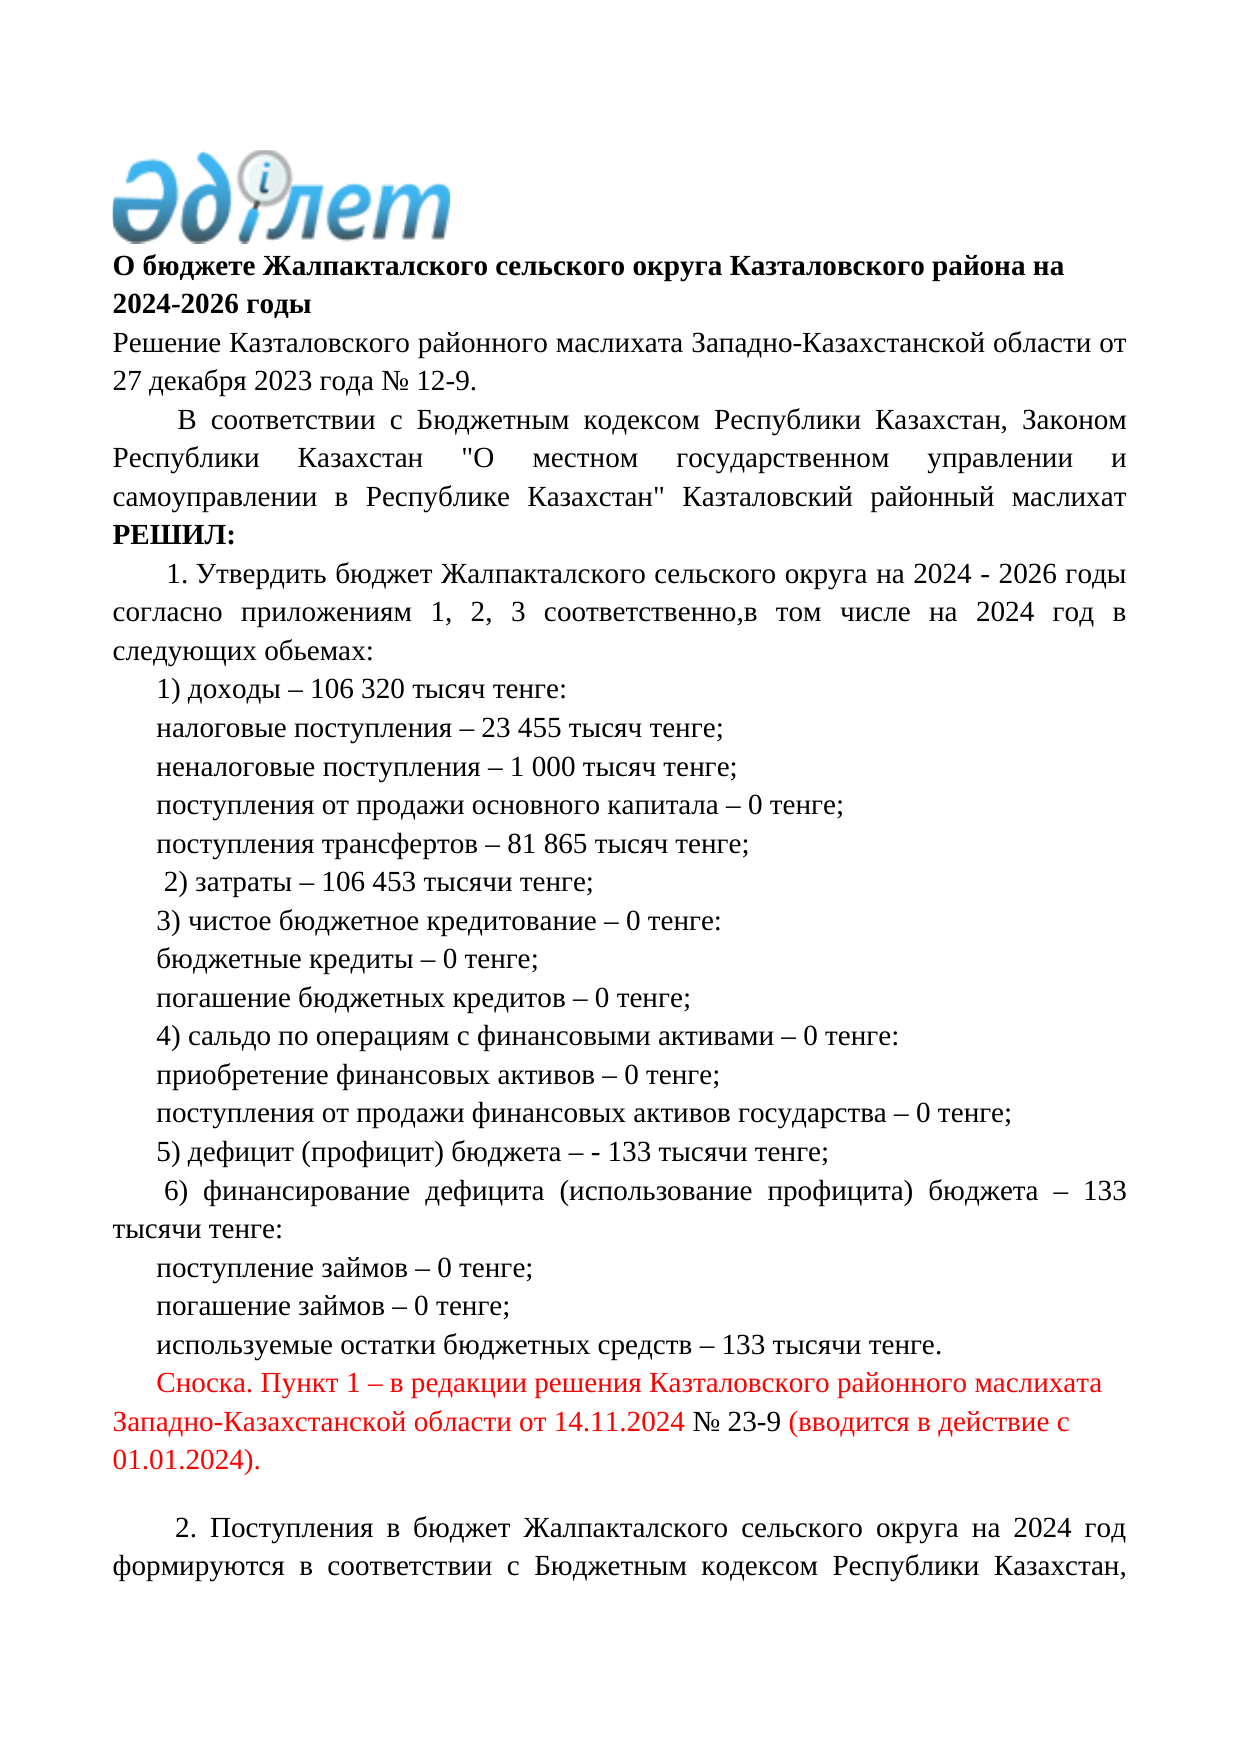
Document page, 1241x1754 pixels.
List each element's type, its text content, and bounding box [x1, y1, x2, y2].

picture [112, 150, 451, 244]
text В соответствии с Бюджетным кодексом Республики Казахстан, Законом Республики Казахстан "О местном государственном управлении и самоуправлении в Республике Казахстан" Казталовский районный маслихат РЕШИЛ: [112, 402, 1128, 551]
text 1. Утвердить бюджет Жалпакталского сельского округа на 2024 - 2026 годы согласно приложениям 1, 2, 3 соответственно,в том числе на 2024 год в следующих обьемах: [112, 556, 1128, 667]
text неналоговые поступления – 1 000 тысяч тенге; [112, 749, 1128, 782]
text приобретение финансовых активов – 0 тенге; [112, 1057, 1128, 1091]
text поступления трансфертов – 81 865 тысяч тенге; [112, 826, 1128, 859]
text используемые остатки бюджетных средств – 133 тысячи тенге. [112, 1327, 1128, 1360]
text налоговые поступления – 23 455 тысяч тенге; [112, 710, 1128, 744]
text 2) затраты – 106 453 тысячи тенге; [112, 864, 1128, 898]
text бюджетные кредиты – 0 тенге; [112, 941, 1128, 975]
text 6) финансирование дефицита (использование профицита) бюджета – 133 тысячи тенге: [112, 1173, 1128, 1245]
text О бюджете Жалпакталского сельского округа Казталовского района на 2024-2026 годы [112, 248, 1128, 320]
text 4) сальдо по операциям с финансовыми активами – 0 тенге: [112, 1018, 1128, 1052]
text погашение бюджетных кредитов – 0 тенге; [112, 980, 1128, 1013]
text 5) дефицит (профицит) бюджета – - 133 тысячи тенге; [112, 1134, 1128, 1168]
text погашение займов – 0 тенге; [112, 1288, 1128, 1322]
text 3) чистое бюджетное кредитование – 0 тенге: [112, 903, 1128, 936]
text Сноска. Пункт 1 – в редакции решения Казталовского районного маслихата Западно-Казахстанской области от 14.11.2024 № 23-9 (вводится в действие с 01.01.2024). [112, 1365, 1128, 1506]
text поступление займов – 0 тенге; [112, 1250, 1128, 1283]
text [112, 1510, 1128, 1582]
text 1) доходы – 106 320 тысяч тенге: [112, 672, 1128, 705]
text поступления от продажи финансовых активов государства – 0 тенге; [112, 1096, 1128, 1129]
text Решение Казталовского районного маслихата Западно-Казахстанской области от 27 декабря 2023 года № 12-9. [112, 325, 1128, 397]
text поступления от продажи основного капитала – 0 тенге; [112, 787, 1128, 821]
